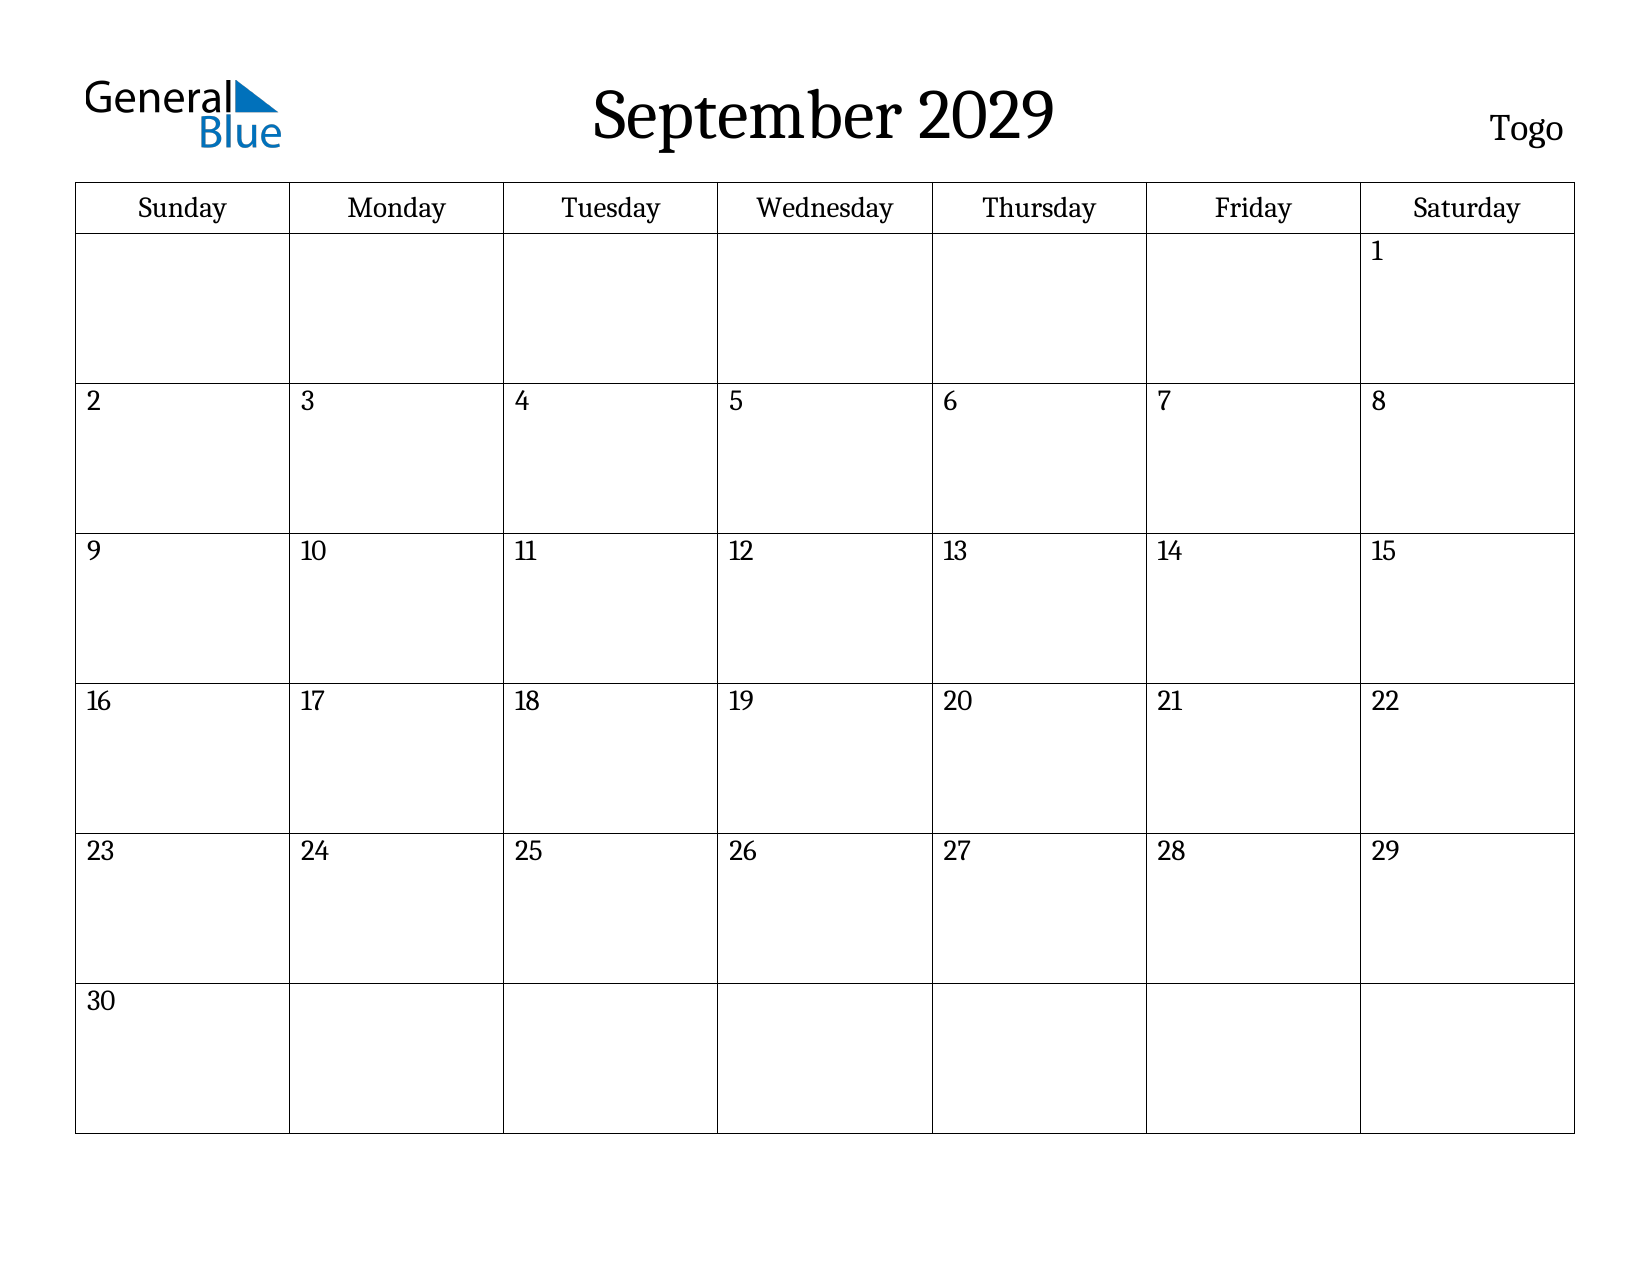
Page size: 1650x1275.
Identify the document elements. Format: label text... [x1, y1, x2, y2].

table_cell Friday [1147, 183, 1360, 233]
table_cell 27 [933, 834, 1146, 867]
table_cell 12 [718, 534, 932, 567]
table_cell 15 [1361, 534, 1574, 567]
table_cell 22 [1361, 684, 1574, 717]
table_cell 26 [718, 834, 932, 867]
table_cell Wednesday [718, 183, 932, 233]
table_cell 25 [504, 834, 717, 867]
table_cell 23 [76, 834, 289, 867]
table_cell [1361, 1018, 1574, 1133]
table_cell [290, 234, 503, 267]
table_cell [504, 567, 717, 683]
picture [86, 80, 281, 148]
table_header Togo [1146, 75, 1574, 182]
table_cell [933, 1018, 1146, 1133]
table_cell [933, 868, 1146, 983]
table_cell [1361, 417, 1574, 533]
table_cell 9 [76, 534, 289, 567]
table_cell [504, 717, 717, 833]
table_cell [1361, 717, 1574, 833]
table_cell [718, 717, 932, 833]
table_cell 2 [76, 384, 289, 417]
table_cell 28 [1147, 834, 1360, 867]
table_cell [933, 267, 1146, 383]
table_cell [504, 417, 717, 533]
table_cell [290, 984, 503, 1017]
table_cell [290, 717, 503, 833]
table_cell 5 [718, 384, 932, 417]
table_cell 10 [290, 534, 503, 567]
table_header [76, 75, 503, 182]
table_cell [933, 567, 1146, 683]
table_cell [76, 717, 289, 833]
table_cell 4 [504, 384, 717, 417]
table_cell [76, 417, 289, 533]
table_cell [1147, 984, 1360, 1017]
table_cell Thursday [933, 183, 1146, 233]
table_cell [1361, 868, 1574, 983]
table_cell 14 [1147, 534, 1360, 567]
table_cell 30 [76, 984, 289, 1017]
table_cell 17 [290, 684, 503, 717]
table_cell [718, 868, 932, 983]
table_cell 13 [933, 534, 1146, 567]
table_cell 19 [718, 684, 932, 717]
table_cell [290, 267, 503, 383]
table_cell [76, 234, 289, 267]
table_cell 18 [504, 684, 717, 717]
table_cell [718, 267, 932, 383]
table_cell 20 [933, 684, 1146, 717]
table_cell [718, 567, 932, 683]
table_cell [504, 984, 717, 1017]
table_cell 1 [1361, 234, 1574, 267]
table_cell 11 [504, 534, 717, 567]
table_cell [718, 1018, 932, 1133]
table_cell 16 [76, 684, 289, 717]
table_cell [718, 984, 932, 1017]
table_cell 7 [1147, 384, 1360, 417]
table_cell [933, 717, 1146, 833]
table_cell [76, 267, 289, 383]
table_cell [504, 868, 717, 983]
table_cell [504, 234, 717, 267]
table_cell [1361, 984, 1574, 1017]
table_cell [933, 984, 1146, 1017]
table_cell 29 [1361, 834, 1574, 867]
table_cell 6 [933, 384, 1146, 417]
table_cell [76, 567, 289, 683]
table_cell [504, 1018, 717, 1133]
table_cell [718, 417, 932, 533]
table_cell [1147, 1018, 1360, 1133]
table_cell 24 [290, 834, 503, 867]
table_cell Monday [290, 183, 503, 233]
table_cell [1361, 567, 1574, 683]
table_cell Tuesday [504, 183, 717, 233]
table_cell [290, 567, 503, 683]
table_cell [290, 417, 503, 533]
table_cell 8 [1361, 384, 1574, 417]
table_cell 21 [1147, 684, 1360, 717]
table_cell [76, 1018, 289, 1133]
table_cell [290, 868, 503, 983]
table_cell [1147, 267, 1360, 383]
table_cell [76, 868, 289, 983]
table_cell [290, 1018, 503, 1133]
table_cell [933, 417, 1146, 533]
table_cell [1147, 417, 1360, 533]
table_cell 3 [290, 384, 503, 417]
table_cell [1147, 717, 1360, 833]
table_cell [1147, 234, 1360, 267]
table_cell [1147, 868, 1360, 983]
table_cell [1361, 267, 1574, 383]
table_header September 2029 [504, 75, 1146, 182]
table_cell [718, 234, 932, 267]
table_cell Sunday [76, 183, 289, 233]
table_cell [504, 267, 717, 383]
table_cell [1147, 567, 1360, 683]
table_cell Saturday [1361, 183, 1574, 233]
table_cell [933, 234, 1146, 267]
